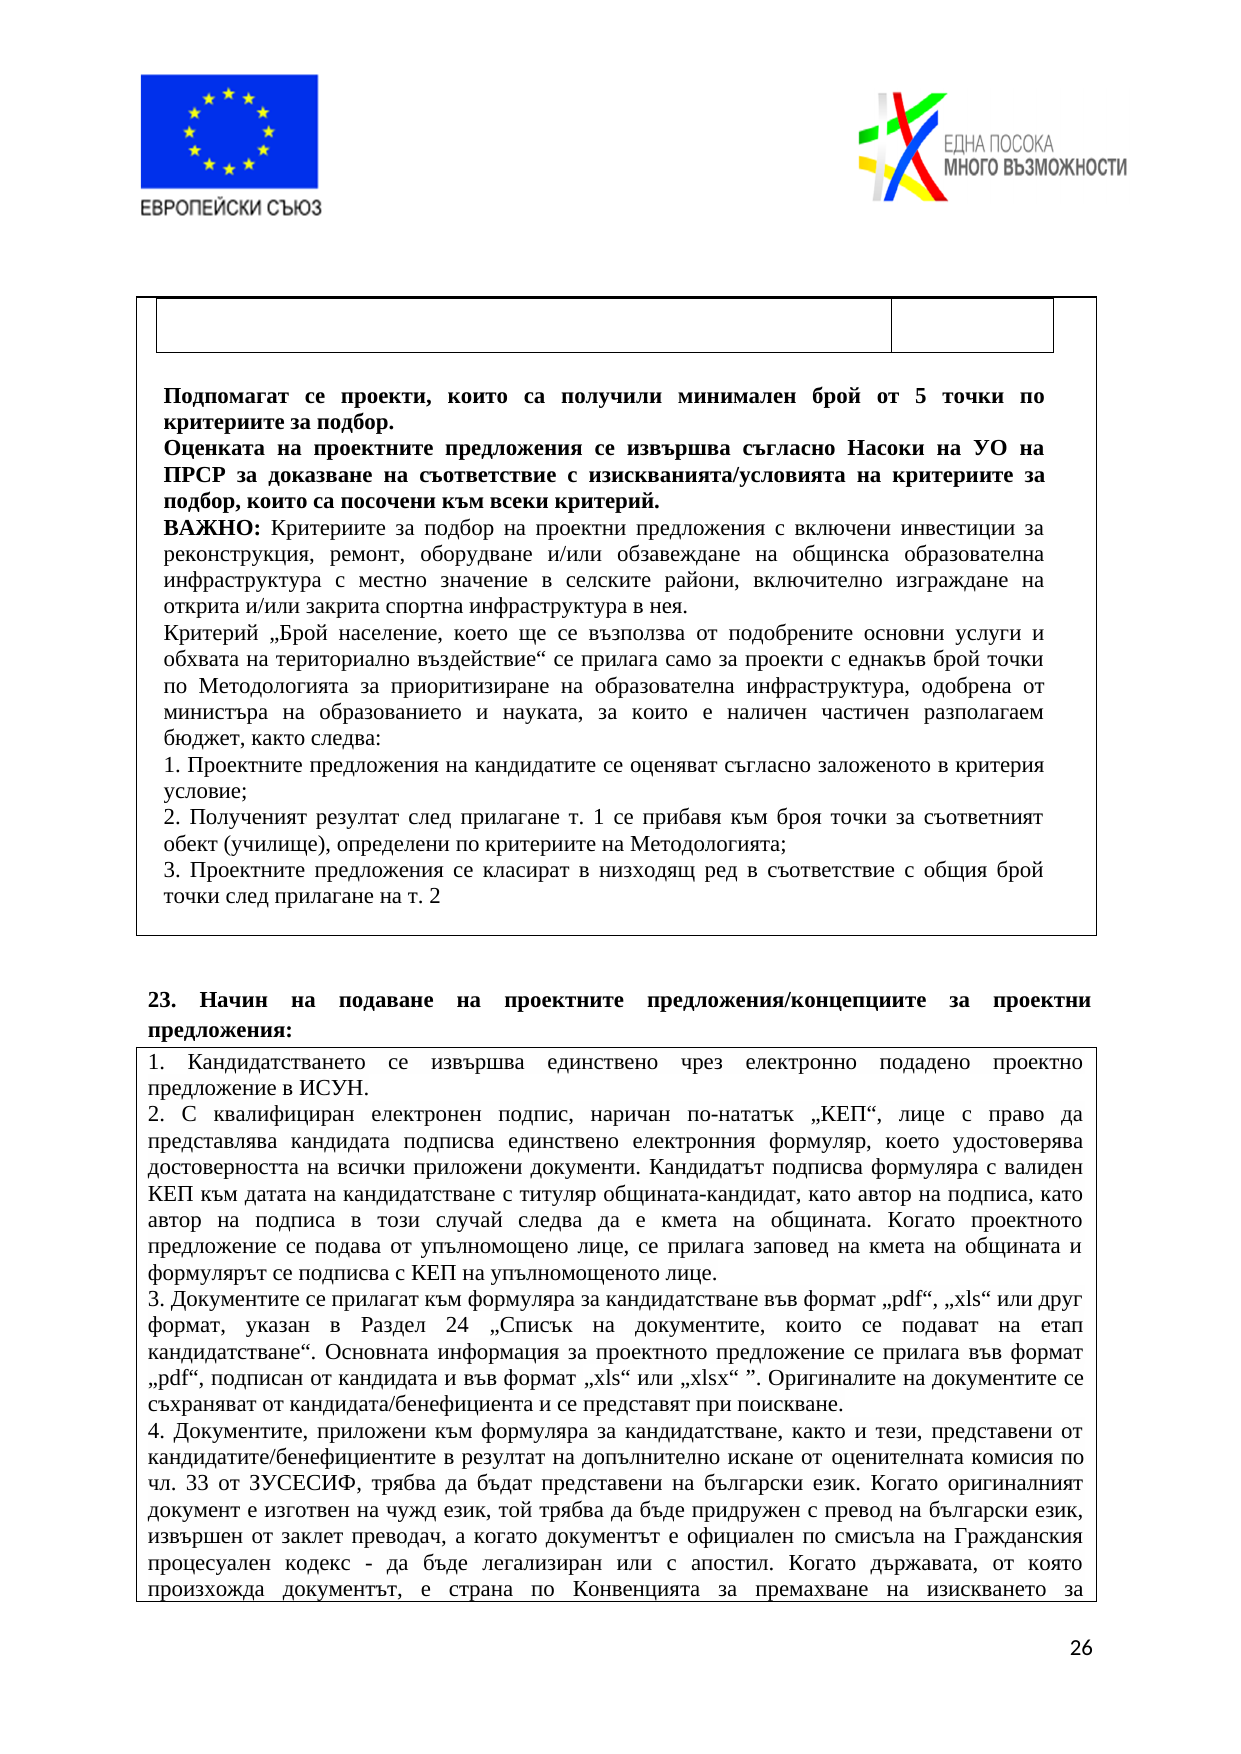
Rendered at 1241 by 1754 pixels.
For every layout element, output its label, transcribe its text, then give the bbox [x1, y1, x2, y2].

picture [140, 73, 324, 219]
subtitle 23. Начин на подаване на проектните предложения/концепциите за проектни предложения: [148, 986, 1093, 1043]
picture [851, 88, 1130, 204]
table_header [137, 298, 1096, 935]
